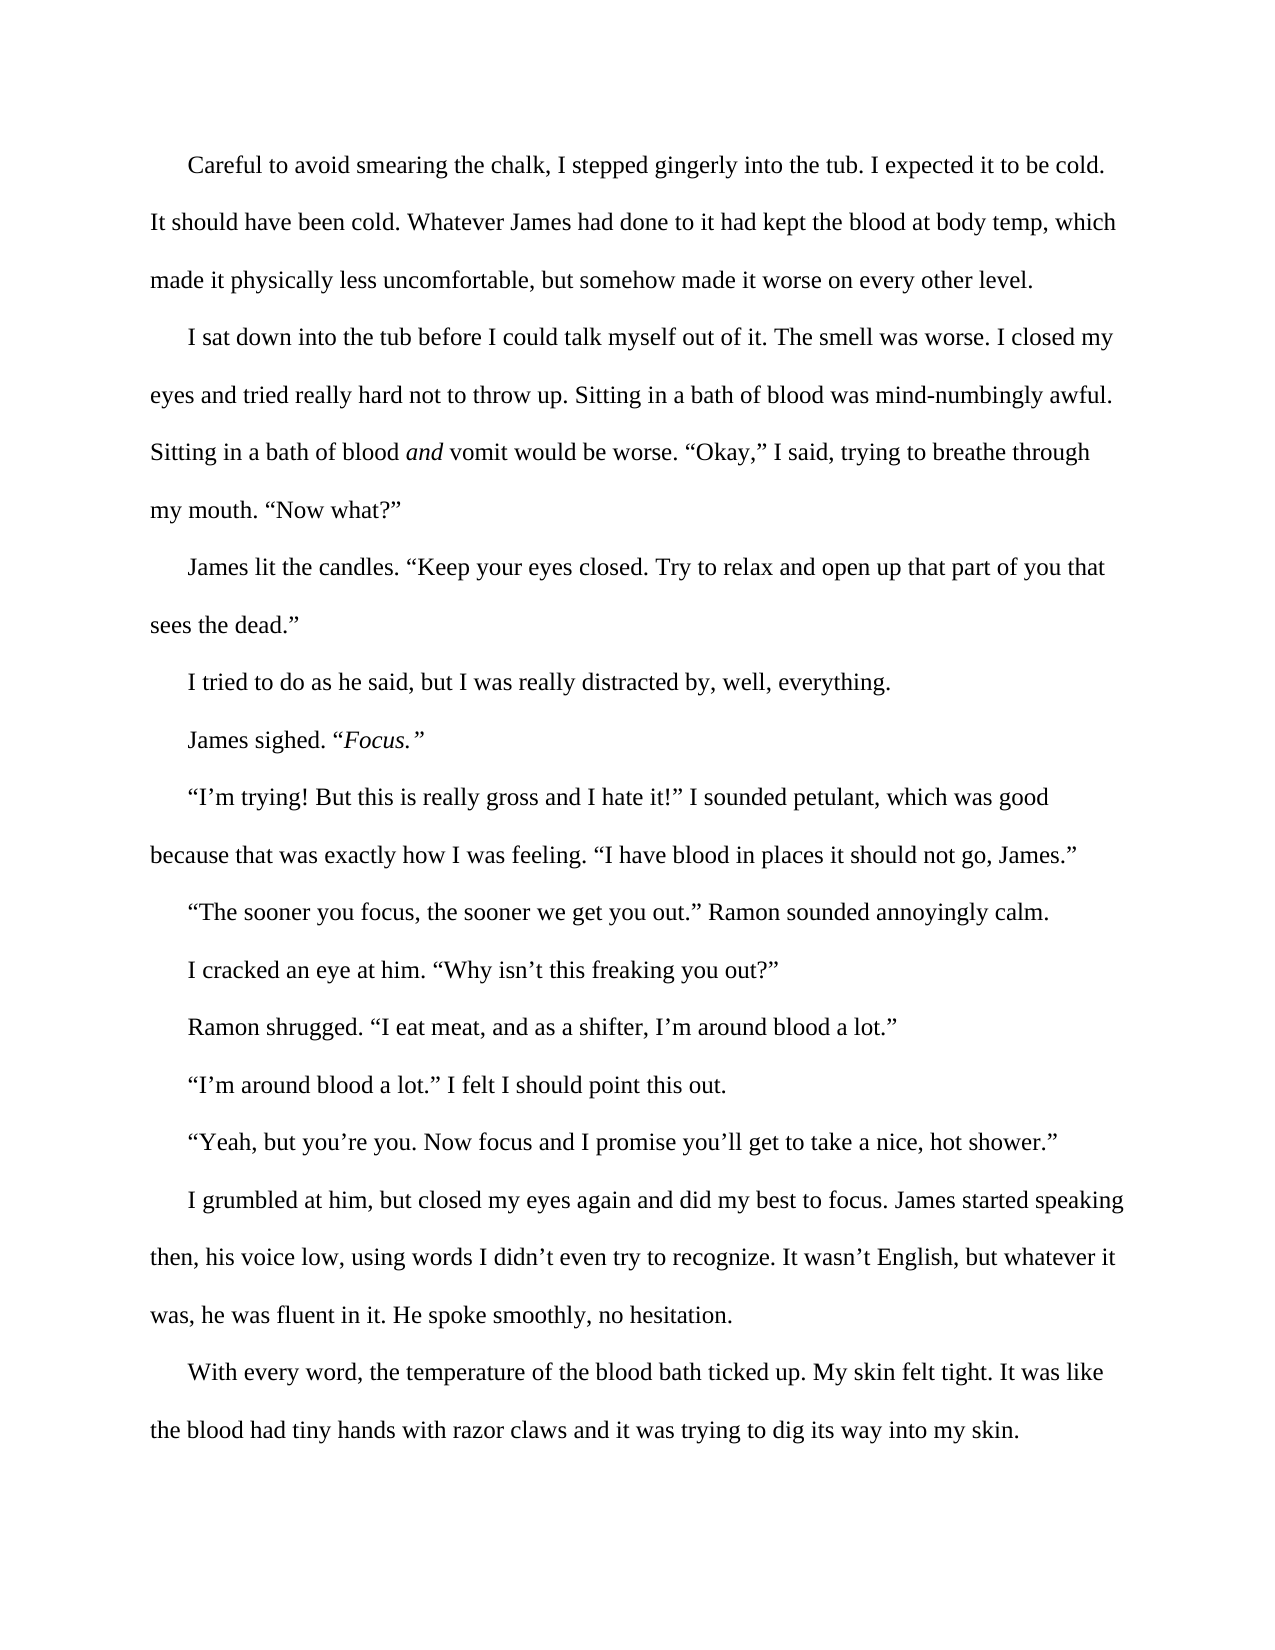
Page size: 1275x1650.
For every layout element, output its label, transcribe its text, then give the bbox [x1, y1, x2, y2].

text “I’m around blood a lot.” I felt I should point this out. [150, 1070, 1125, 1099]
text I sat down into the tub before I could talk myself out of it. The smell was worse. I closed my eyes and tried really hard not to throw up. Sitting in a bath of blood was mind-numbingly awful. Sitting in a bath of blood and vomit would be worse. “Okay,” I said, trying to breathe through my mouth. “Now what?” [150, 322, 1125, 524]
text “I’m trying! But this is really gross and I hate it!” I sounded petulant, which was good because that was exactly how I was feeling. “I have blood in places it should not go, James.” [150, 782, 1125, 869]
text Ramon shrugged. “I eat meat, and as a shifter, I’m around blood a lot.” [150, 1012, 1125, 1041]
text James lit the candles. “Keep your eyes closed. Try to relax and open up that part of you that sees the dead.” [150, 552, 1125, 639]
text I tried to do as he said, but I was really distracted by, well, everything. [150, 667, 1125, 696]
text I grumbled at him, but closed my eyes again and did my best to focus. James started speaking then, his voice low, using words I didn’t even try to recognize. It wasn’t English, but whatever it was, he was fluent in it. He spoke smoothly, no hesitation. [150, 1185, 1125, 1329]
text “Yeah, but you’re you. Now focus and I promise you’ll get to take a nice, hot shower.” [150, 1127, 1125, 1156]
text With every word, the temperature of the blood bath ticked up. My skin felt tight. It was like the blood had tiny hands with razor claws and it was trying to dig its way into my skin. [150, 1357, 1125, 1444]
text “The sooner you focus, the sooner we get you out.” Ramon sounded annoyingly calm. [150, 897, 1125, 926]
text James sighed. “Focus.” [150, 725, 1125, 754]
text Careful to avoid smearing the chalk, I stepped gingerly into the tub. I expected it to be cold. It should have been cold. Whatever James had done to it had kept the blood at body temp, which made it physically less uncomfortable, but somehow made it worse on every other level. [150, 150, 1125, 294]
text I cracked an eye at him. “Why isn’t this freaking you out?” [150, 955, 1125, 984]
